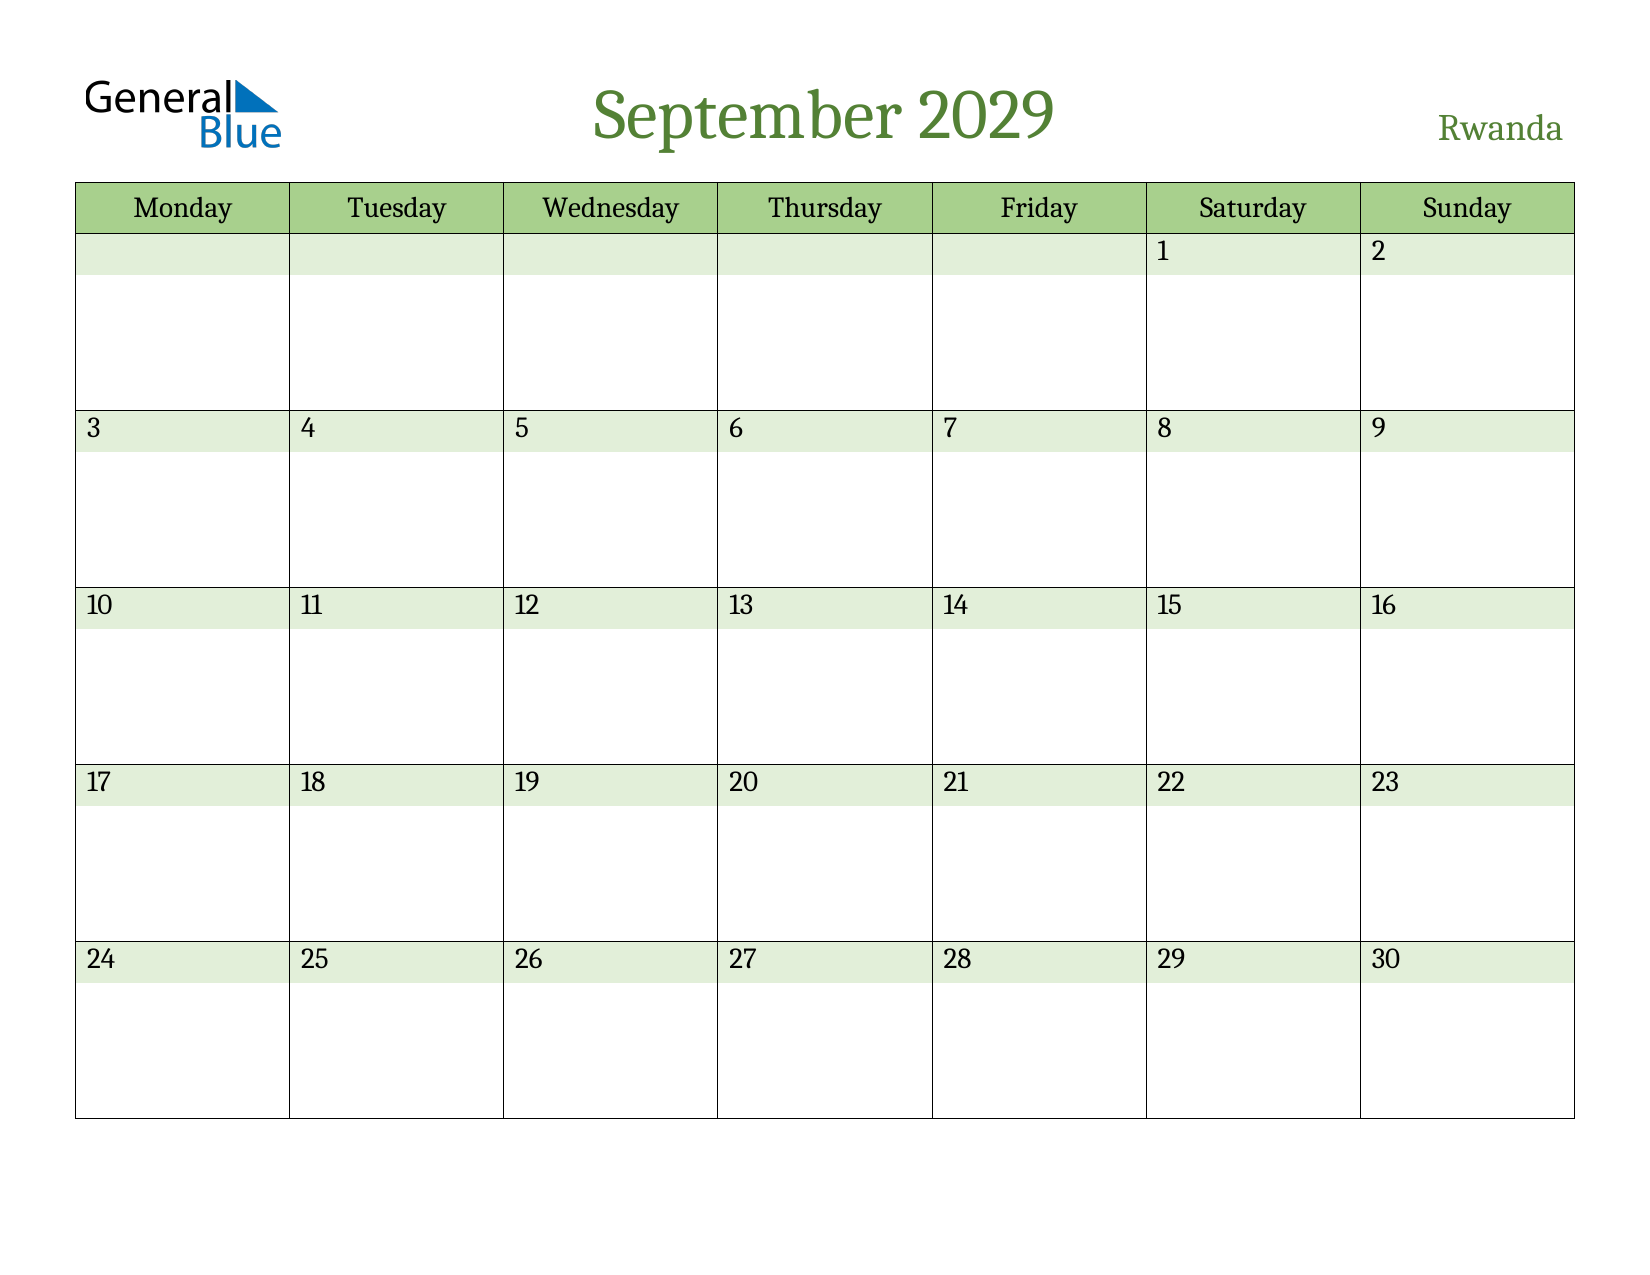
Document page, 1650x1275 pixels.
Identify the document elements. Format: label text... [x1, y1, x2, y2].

table_header [76, 75, 503, 182]
table_cell 2 [1361, 234, 1574, 275]
table_cell 21 [933, 765, 1146, 806]
table_cell Saturday [1147, 183, 1360, 233]
table_cell [933, 983, 1146, 1118]
table_cell 11 [290, 588, 503, 629]
table_cell [1361, 452, 1574, 587]
table_cell [1147, 983, 1360, 1118]
table_cell [76, 983, 289, 1118]
table_cell [933, 452, 1146, 587]
table_cell [290, 452, 503, 587]
table_cell 12 [504, 588, 717, 629]
table_cell 3 [76, 411, 289, 452]
table_cell [290, 806, 503, 941]
table_cell 13 [718, 588, 932, 629]
table_cell [1361, 983, 1574, 1118]
table_cell 23 [1361, 765, 1574, 806]
table_cell 25 [290, 942, 503, 983]
table_cell [504, 452, 717, 587]
table_cell [718, 983, 932, 1118]
table_cell 27 [718, 942, 932, 983]
table_cell [504, 629, 717, 764]
table_cell 14 [933, 588, 1146, 629]
table_cell [933, 234, 1146, 275]
table_cell [933, 275, 1146, 410]
table_cell 5 [504, 411, 717, 452]
table_cell 20 [718, 765, 932, 806]
table_cell 6 [718, 411, 932, 452]
table_cell Tuesday [290, 183, 503, 233]
table_cell 22 [1147, 765, 1360, 806]
table_cell 19 [504, 765, 717, 806]
table_cell 8 [1147, 411, 1360, 452]
table_cell 16 [1361, 588, 1574, 629]
table_cell 15 [1147, 588, 1360, 629]
table_cell [1147, 275, 1360, 410]
table_cell [290, 983, 503, 1118]
table_cell [504, 275, 717, 410]
table_cell [933, 629, 1146, 764]
table_cell [290, 629, 503, 764]
picture [86, 80, 281, 148]
table_cell Monday [76, 183, 289, 233]
table_cell 29 [1147, 942, 1360, 983]
table_header Rwanda [1146, 75, 1574, 182]
table_cell 18 [290, 765, 503, 806]
table_cell [76, 629, 289, 764]
table_cell [504, 806, 717, 941]
table_cell [76, 275, 289, 410]
table_cell 17 [76, 765, 289, 806]
table_cell [76, 452, 289, 587]
table_cell [290, 234, 503, 275]
table_cell [718, 806, 932, 941]
table_cell Sunday [1361, 183, 1574, 233]
table_cell [1361, 275, 1574, 410]
table_header September 2029 [504, 75, 1146, 182]
table_cell Thursday [718, 183, 932, 233]
table_cell [718, 275, 932, 410]
table_cell Wednesday [504, 183, 717, 233]
table_cell 1 [1147, 234, 1360, 275]
table_cell 9 [1361, 411, 1574, 452]
table_cell [76, 806, 289, 941]
table_cell [504, 983, 717, 1118]
table_cell [1361, 806, 1574, 941]
table_cell [1147, 452, 1360, 587]
table_cell 4 [290, 411, 503, 452]
table_cell 24 [76, 942, 289, 983]
table_cell 26 [504, 942, 717, 983]
table_cell [1147, 806, 1360, 941]
table_cell [718, 234, 932, 275]
table_cell [718, 629, 932, 764]
table_cell 28 [933, 942, 1146, 983]
table_cell 30 [1361, 942, 1574, 983]
table_cell 7 [933, 411, 1146, 452]
table_cell [504, 234, 717, 275]
table_cell [933, 806, 1146, 941]
table_cell [718, 452, 932, 587]
table_cell [290, 275, 503, 410]
table_cell Friday [933, 183, 1146, 233]
table_cell [1147, 629, 1360, 764]
table_cell 10 [76, 588, 289, 629]
table_cell [1361, 629, 1574, 764]
table_cell [76, 234, 289, 275]
